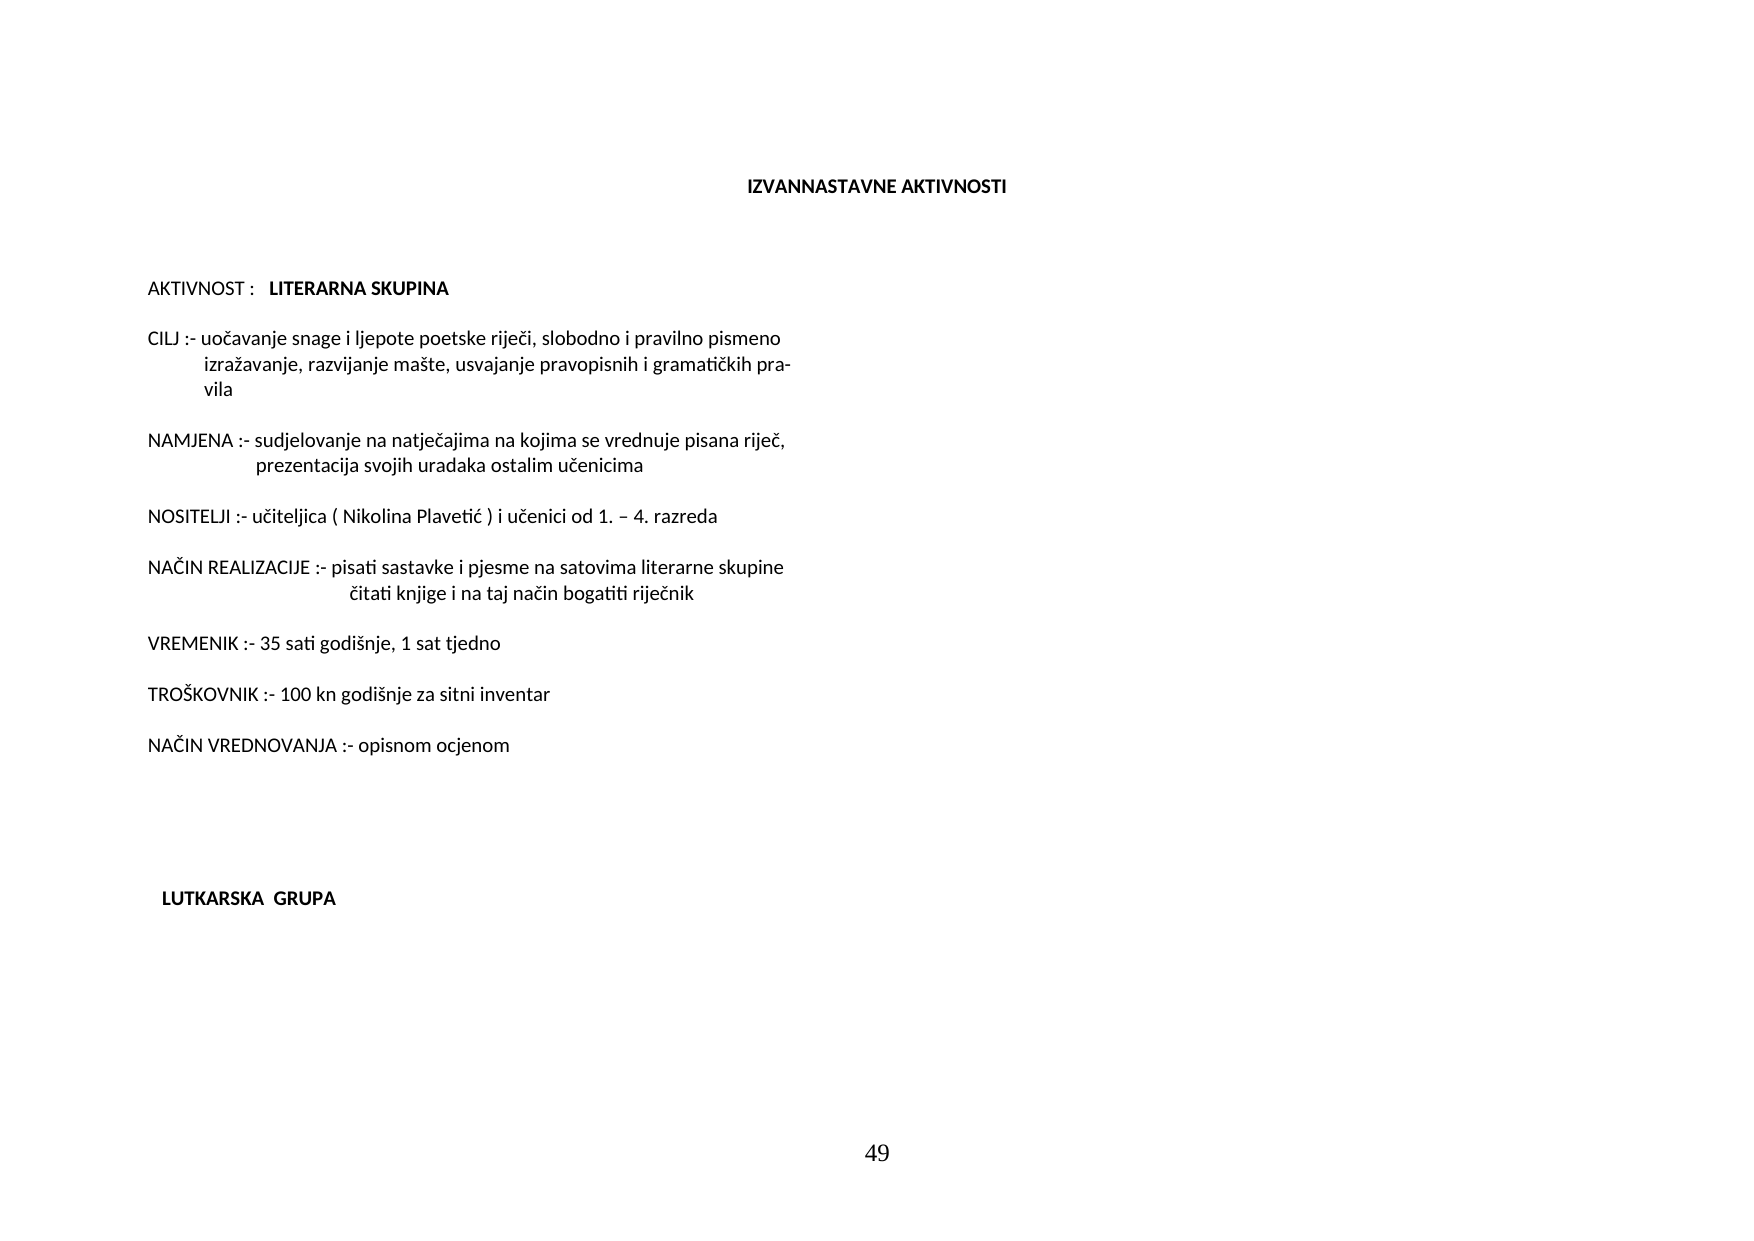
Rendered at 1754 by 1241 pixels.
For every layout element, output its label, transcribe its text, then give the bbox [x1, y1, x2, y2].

text TROŠKOVNIK :- 100 kn godišnje za sitni inventar [148, 681, 1606, 707]
text NOSITELJI :- učiteljica ( Nikolina Plavetić ) i učenici od 1. – 4. razreda [148, 503, 1606, 529]
text izražavanje, razvijanje mašte, usvajanje pravopisnih i gramatičkih pra- [148, 351, 1606, 376]
text vila [148, 376, 1606, 402]
text NAČIN VREDNOVANJA :- opisnom ocjenom [148, 732, 1606, 758]
text LUTKARSKA GRUPA [148, 885, 1606, 910]
text NAČIN REALIZACIJE :- pisati sastavke i pjesme na satovima literarne skupine [148, 554, 1606, 580]
text VREMENIK :- 35 sati godišnje, 1 sat tjedno [148, 631, 1606, 656]
text prezentacija svojih uradaka ostalim učenicima [148, 453, 1606, 478]
text čitati knjige i na taj način bogatiti riječnik [148, 580, 1606, 605]
text CILJ :- uočavanje snage i ljepote poetske riječi, slobodno i pravilno pismeno [148, 326, 1606, 351]
text IZVANNASTAVNE AKTIVNOSTI [148, 173, 1606, 198]
text NAMJENA :- sudjelovanje na natječajima na kojima se vrednuje pisana riječ, [148, 427, 1606, 453]
text AKTIVNOST : LITERARNA SKUPINA [148, 275, 1606, 300]
